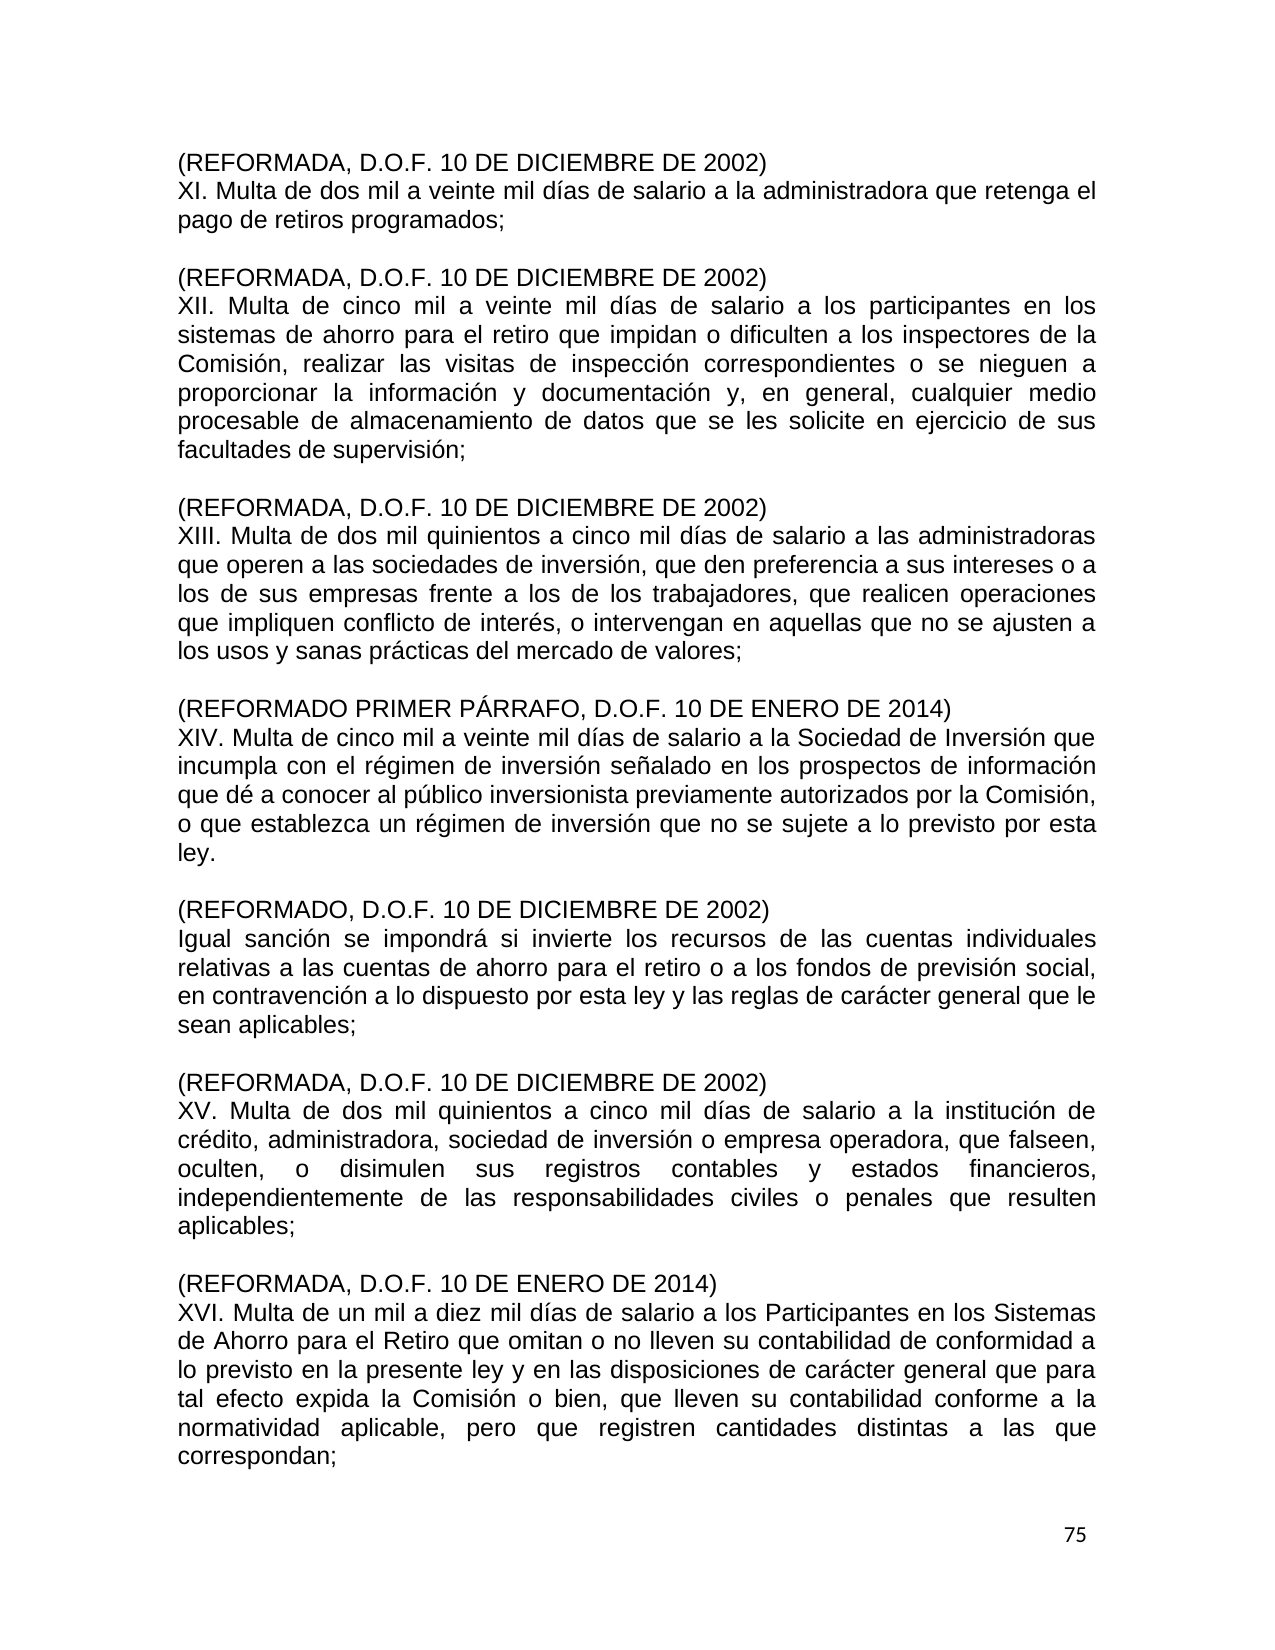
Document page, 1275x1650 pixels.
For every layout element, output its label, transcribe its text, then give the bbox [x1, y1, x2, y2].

text (REFORMADA, D.O.F. 10 DE ENERO DE 2014) [177, 1269, 1098, 1298]
text (REFORMADO, D.O.F. 10 DE DICIEMBRE DE 2002) [177, 895, 1098, 924]
text XIII. Multa de dos mil quinientos a cinco mil días de salario a las administradoras que operen a las sociedades de inversión, que den preferencia a sus intereses o a los de sus empresas frente a los de los trabajadores, que realicen operaciones que impliquen conflicto de interés, o intervengan en aquellas que no se ajusten a los usos y sanas prácticas del mercado de valores; [177, 521, 1098, 665]
text (REFORMADO PRIMER PÁRRAFO, D.O.F. 10 DE ENERO DE 2014) [177, 694, 1098, 723]
text (REFORMADA, D.O.F. 10 DE DICIEMBRE DE 2002) [177, 1068, 1098, 1096]
text XII. Multa de cinco mil a veinte mil días de salario a los participantes en los sistemas de ahorro para el retiro que impidan o dificulten a los inspectores de la Comisión, realizar las visitas de inspección correspondientes o se nieguen a proporcionar la información y documentación y, en general, cualquier medio procesable de almacenamiento de datos que se les solicite en ejercicio de sus facultades de supervisión; [177, 291, 1098, 464]
text (REFORMADA, D.O.F. 10 DE DICIEMBRE DE 2002) [177, 148, 1098, 176]
text (REFORMADA, D.O.F. 10 DE DICIEMBRE DE 2002) [177, 493, 1098, 521]
text XIV. Multa de cinco mil a veinte mil días de salario a la Sociedad de Inversión que incumpla con el régimen de inversión señalado en los prospectos de información que dé a conocer al público inversionista previamente autorizados por la Comisión, o que establezca un régimen de inversión que no se sujete a lo previsto por esta ley. [177, 723, 1098, 866]
text XVI. Multa de un mil a diez mil días de salario a los Participantes en los Sistemas de Ahorro para el Retiro que omitan o no lleven su contabilidad de conformidad a lo previsto en la presente ley y en las disposiciones de carácter general que para tal efecto expida la Comisión o bien, que lleven su contabilidad conforme a la normatividad aplicable, pero que registren cantidades distintas a las que correspondan; [177, 1298, 1098, 1470]
text XV. Multa de dos mil quinientos a cinco mil días de salario a la institución de crédito, administradora, sociedad de inversión o empresa operadora, que falseen, oculten, o disimulen sus registros contables y estados financieros, independientemente de las responsabilidades civiles o penales que resulten aplicables; [177, 1096, 1098, 1240]
text Igual sanción se impondrá si invierte los recursos de las cuentas individuales relativas a las cuentas de ahorro para el retiro o a los fondos de previsión social, en contravención a lo dispuesto por esta ley y las reglas de carácter general que le sean aplicables; [177, 924, 1098, 1039]
text (REFORMADA, D.O.F. 10 DE DICIEMBRE DE 2002) [177, 263, 1098, 291]
text XI. Multa de dos mil a veinte mil días de salario a la administradora que retenga el pago de retiros programados; [177, 176, 1098, 234]
